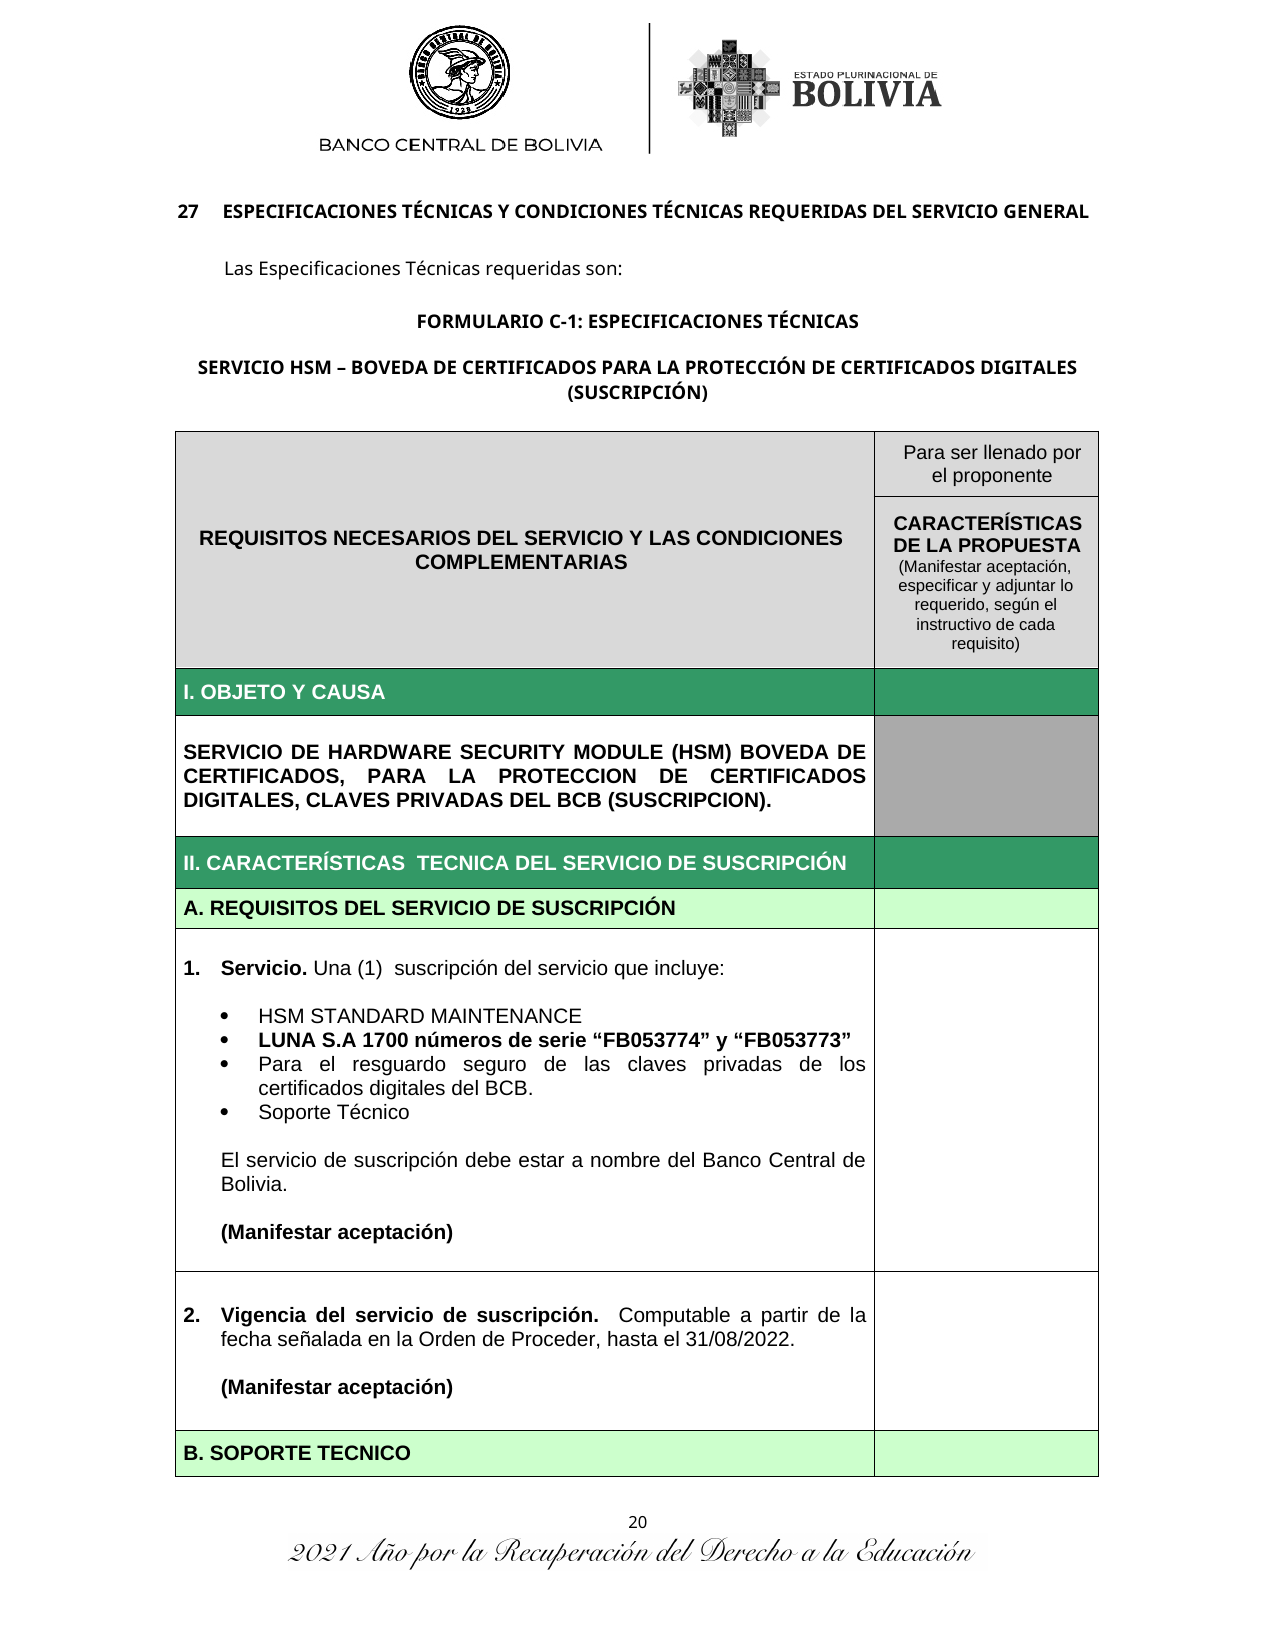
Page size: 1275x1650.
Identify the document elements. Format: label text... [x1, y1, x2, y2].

table_header Para ser llenado por el proponente [875, 432, 1098, 496]
table_cell [875, 837, 1098, 888]
table_cell [875, 1431, 1098, 1476]
table_cell Servicio. Una (1) suscripción del servicio que incluye: HSM STANDARD MAINTENANCE LUNA S.A 1700 números de serie “FB053774” y “FB053773” Para el resguardo seguro de las claves privadas de los certificados digitales del BCB. Soporte Técnico El servicio de suscripción debe estar a nombre del Banco Central de Bolivia. (Manifestar aceptación) [176, 929, 874, 1271]
picture [10, 9, 1273, 173]
table_cell [875, 716, 1098, 836]
text Las Especificaciones Técnicas requeridas son: [224, 256, 1098, 281]
table_cell [875, 929, 1098, 1271]
picture [287, 1533, 988, 1571]
text SERVICIO HSM – BOVEDA DE CERTIFICADOS PARA LA PROTECCIÓN DE CERTIFICADOS DIGITALES (SUSCRIPCIÓN) [177, 354, 1098, 405]
table_cell Vigencia del servicio de suscripción. Computable a partir de la fecha señalada en la Orden de Proceder, hasta el 31/08/2022. (Manifestar aceptación) [176, 1272, 874, 1429]
table_cell SERVICIO DE HARDWARE SECURITY MODULE (HSM) BOVEDA DE CERTIFICADOS, PARA LA PROTECCION DE CERTIFICADOS DIGITALES, CLAVES PRIVADAS DEL BCB (SUSCRIPCION). [176, 716, 874, 836]
table_cell [875, 1272, 1098, 1429]
table_cell B. SOPORTE TECNICO [176, 1431, 874, 1476]
table_cell A. REQUISITOS DEL SERVICIO DE SUSCRIPCIÓN [176, 889, 874, 928]
table_cell [875, 669, 1098, 715]
title ESPECIFICACIONES TÉCNICAS Y CONDICIONES TÉCNICAS REQUERIDAS DEL SERVICIO GENERAL [177, 199, 1098, 224]
table_cell [875, 889, 1098, 928]
text FORMULARIO C-1: ESPECIFICACIONES TÉCNICAS [177, 312, 1098, 333]
table_cell I. OBJETO Y CAUSA [176, 669, 874, 715]
table_cell CARACTERÍSTICAS DE LA PROPUESTA (Manifestar aceptación, especificar y adjuntar lo requerido, según el instructivo de cada requisito) [875, 497, 1098, 667]
table_header REQUISITOS NECESARIOS DEL SERVICIO Y LAS CONDICIONES COMPLEMENTARIAS [176, 432, 874, 667]
table_cell II. CARACTERÍSTICAS TECNICA DEL SERVICIO DE SUSCRIPCIÓN [176, 837, 874, 888]
